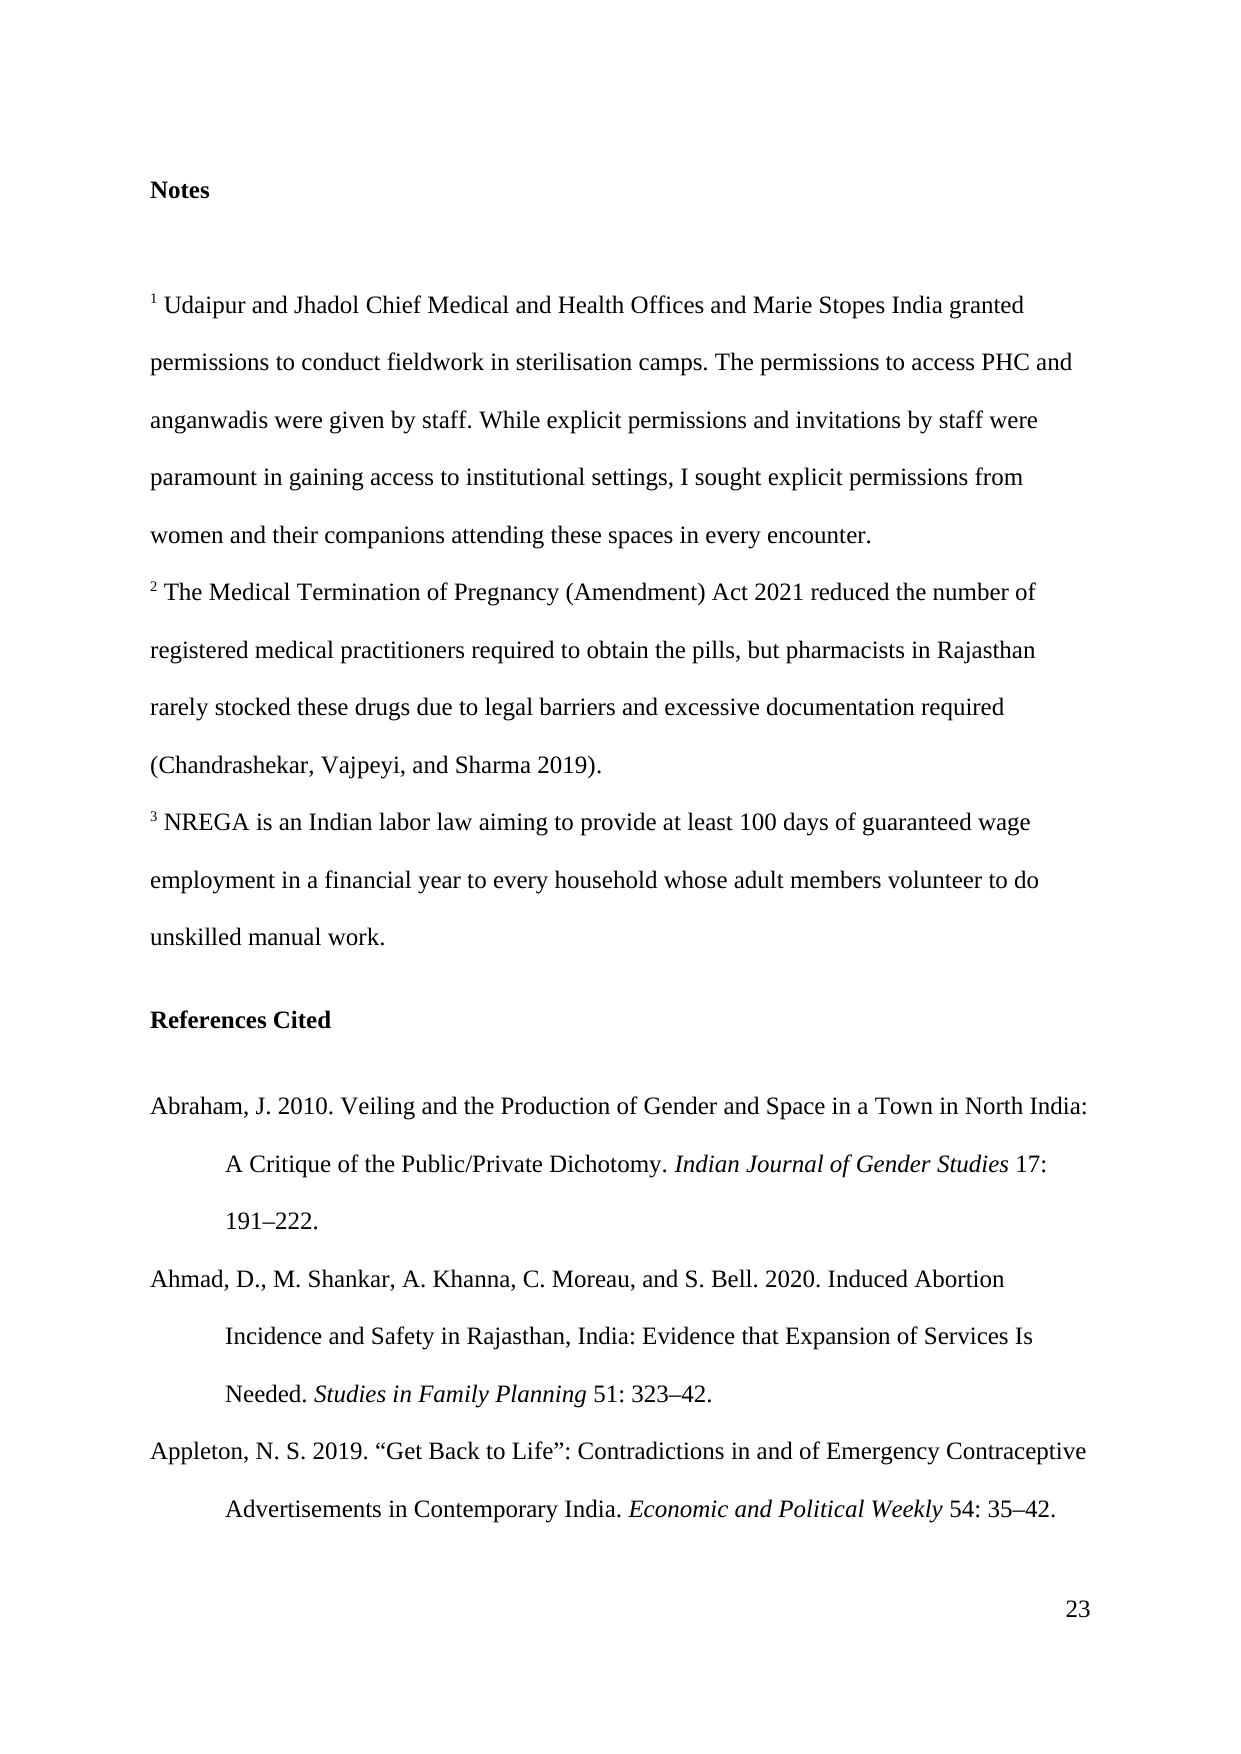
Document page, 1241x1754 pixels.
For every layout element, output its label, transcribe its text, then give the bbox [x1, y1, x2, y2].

text Appleton, N. S. 2019. “Get Back to Life”: Contradictions in and of Emergency Contraceptive Advertisements in Contemporary India. Economic and Political Weekly 54: 35–42. [150, 1436, 1090, 1522]
text Ahmad, D., M. Shankar, A. Khanna, C. Moreau, and S. Bell. 2020. Induced Abortion Incidence and Safety in Rajasthan, India: Evidence that Expansion of Services Is Needed. Studies in Family Planning 51: 323–42. [150, 1264, 1090, 1407]
subtitle Notes [150, 175, 1090, 204]
subtitle References Cited [150, 1005, 1090, 1034]
text 3 NREGA is an Indian labor law aiming to provide at least 100 days of guaranteed wage employment in a financial year to every household whose adult members volunteer to do unskilled manual work. [150, 807, 1090, 951]
text 2 The Medical Termination of Pregnancy (Amendment) Act 2021 reduced the number of registered medical practitioners required to obtain the pills, but pharmacists in Rajasthan rarely stocked these drugs due to legal barriers and excessive documentation required (Chandrashekar, Vajpeyi, and Sharma 2019). [150, 577, 1090, 779]
text Abraham, J. 2010. Veiling and the Production of Gender and Space in a Town in North India: A Critique of the Public/Private Dichotomy. Indian Journal of Gender Studies 17: 191–222. [150, 1091, 1090, 1235]
text 1 Udaipur and Jhadol Chief Medical and Health Offices and Marie Stopes India granted permissions to conduct fieldwork in sterilisation camps. The permissions to access PHC and anganwadis were given by staff. While explicit permissions and invitations by staff were paramount in gaining access to institutional settings, I sought explicit permissions from women and their companions attending these spaces in every encounter. [150, 290, 1090, 549]
